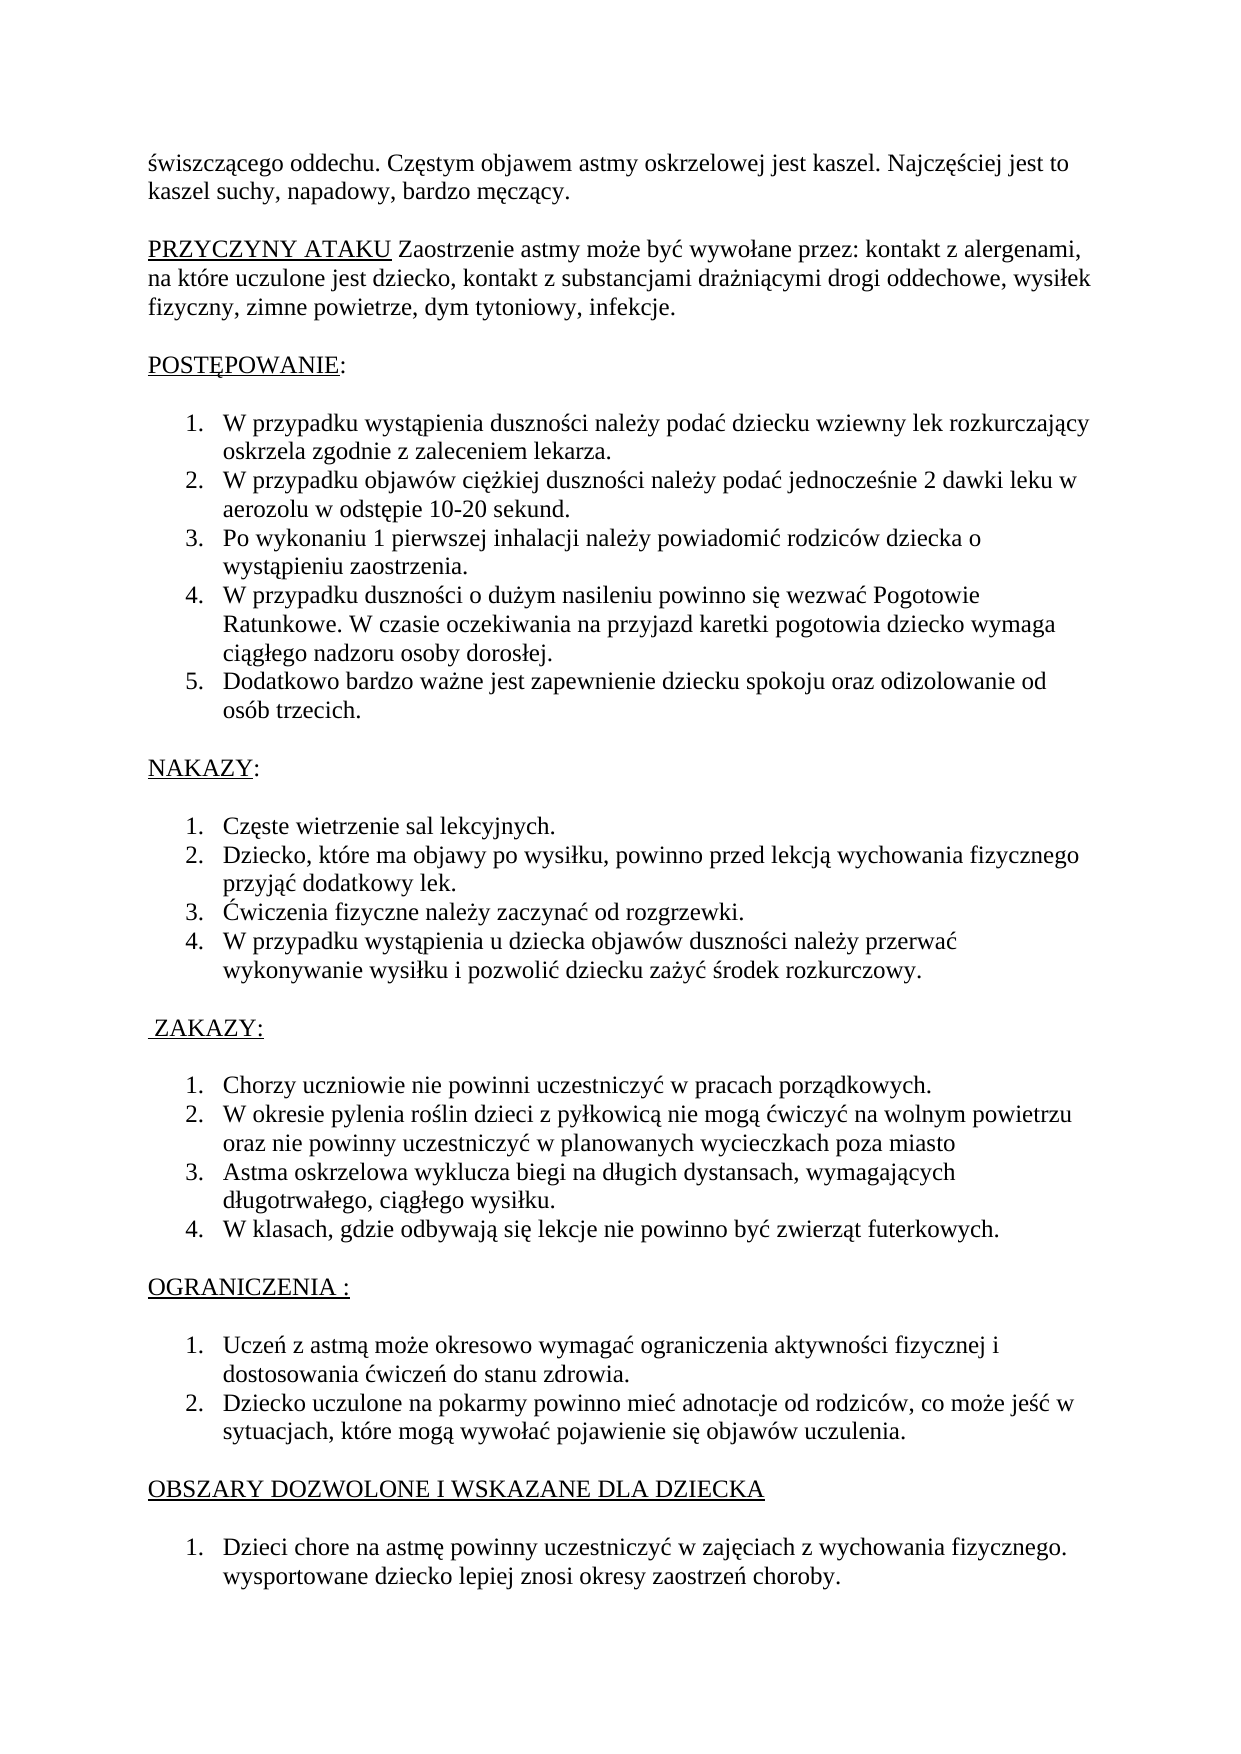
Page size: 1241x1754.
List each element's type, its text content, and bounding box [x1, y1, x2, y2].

list W klasach, gdzie odbywają się lekcje nie powinno być zwierząt futerkowych. [185, 1214, 1093, 1243]
text POSTĘPOWANIE: [148, 350, 1093, 378]
list W przypadku duszności o dużym nasileniu powinno się wezwać Pogotowie Ratunkowe. W czasie oczekiwania na przyjazd karetki pogotowia dziecko wymaga ciągłego nadzoru osoby dorosłej. [185, 580, 1093, 666]
text OBSZARY DOZWOLONE I WSKAZANE DLA DZIECKA [148, 1474, 1093, 1503]
list Chorzy uczniowie nie powinni uczestniczyć w pracach porządkowych. [185, 1071, 1093, 1099]
list Dziecko, które ma objawy po wysiłku, powinno przed lekcją wychowania fizycznego przyjąć dodatkowy lek. [185, 840, 1093, 897]
list Dzieci chore na astmę powinny uczestniczyć w zajęciach z wychowania fizycznego. wysportowane dziecko lepiej znosi okresy zaostrzeń choroby. [185, 1532, 1093, 1590]
text OGRANICZENIA : [148, 1272, 1093, 1301]
list W przypadku wystąpienia duszności należy podać dziecku wziewny lek rozkurczający oskrzela zgodnie z zaleceniem lekarza. [185, 408, 1093, 465]
text ZAKAZY: [148, 1013, 1093, 1041]
list Ćwiczenia fizyczne należy zaczynać od rozgrzewki. [185, 897, 1093, 926]
list Uczeń z astmą może okresowo wymagać ograniczenia aktywności fizycznej i dostosowania ćwiczeń do stanu zdrowia. [185, 1330, 1093, 1388]
list Po wykonaniu 1 pierwszej inhalacji należy powiadomić rodziców dziecka o wystąpieniu zaostrzenia. [185, 523, 1093, 580]
text NAKAZY: [148, 753, 1093, 782]
list Dodatkowo bardzo ważne jest zapewnienie dziecku spokoju oraz odizolowanie od osób trzecich. [185, 666, 1093, 724]
list W przypadku objawów ciężkiej duszności należy podać jednocześnie 2 dawki leku w aerozolu w odstępie 10-20 sekund. [185, 465, 1093, 523]
list Częste wietrzenie sal lekcyjnych. [185, 811, 1093, 840]
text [148, 148, 1093, 205]
list W okresie pylenia roślin dzieci z pyłkowicą nie mogą ćwiczyć na wolnym powietrzu oraz nie powinny uczestniczyć w planowanych wycieczkach poza miasto [185, 1099, 1093, 1157]
text PRZYCZYNY ATAKU Zaostrzenie astmy może być wywołane przez: kontakt z alergenami, na które uczulone jest dziecko, kontakt z substancjami drażniącymi drogi oddechowe, wysiłek fizyczny, zimne powietrze, dym tytoniowy, infekcje. [148, 234, 1093, 321]
list Astma oskrzelowa wyklucza biegi na długich dystansach, wymagających długotrwałego, ciągłego wysiłku. [185, 1157, 1093, 1214]
list W przypadku wystąpienia u dziecka objawów duszności należy przerwać wykonywanie wysiłku i pozwolić dziecku zażyć środek rozkurczowy. [185, 926, 1093, 983]
list Dziecko uczulone na pokarmy powinno mieć adnotacje od rodziców, co może jeść w sytuacjach, które mogą wywołać pojawienie się objawów uczulenia. [185, 1388, 1093, 1445]
